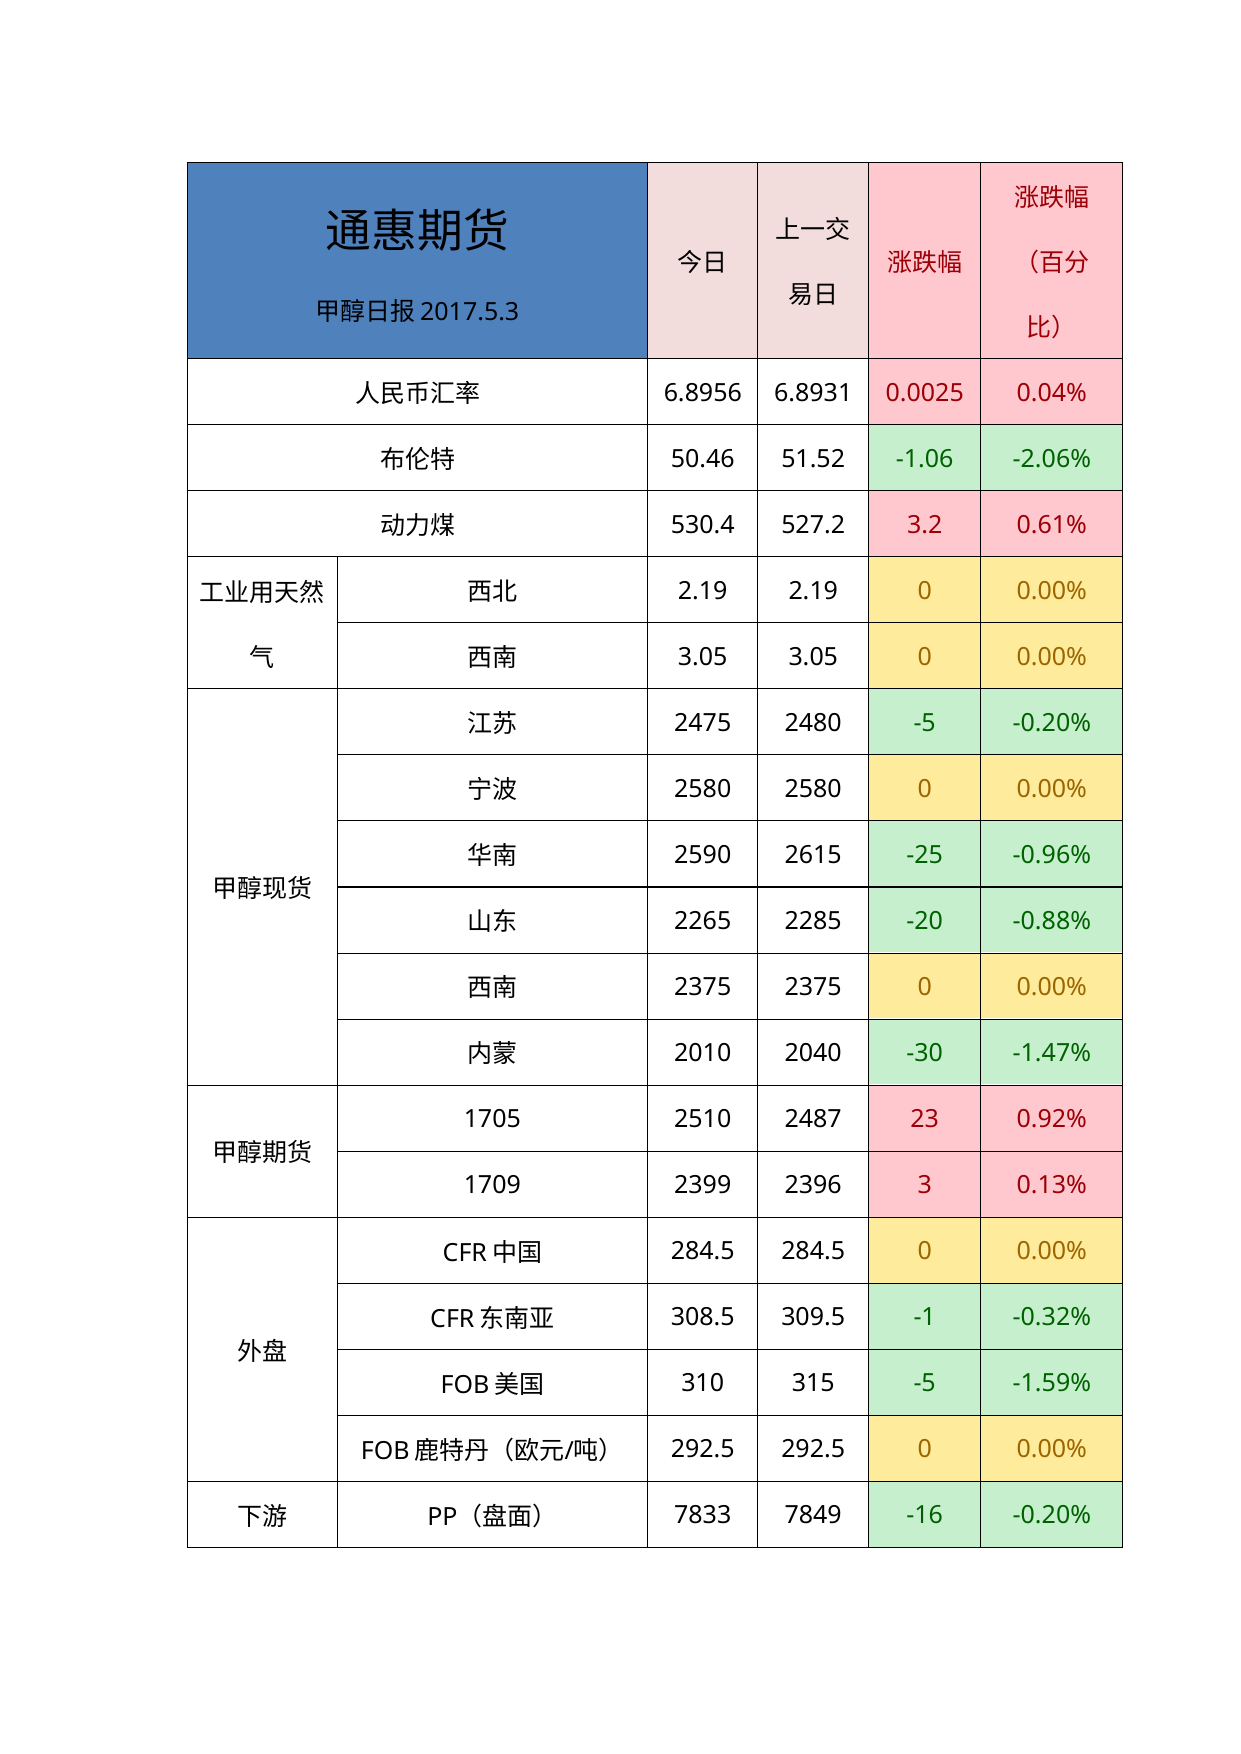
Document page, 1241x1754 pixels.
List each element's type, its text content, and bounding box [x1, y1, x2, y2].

table_cell 甲醇期货 [188, 1086, 337, 1217]
table_cell 3.05 [648, 623, 757, 688]
table_cell -20 [869, 888, 980, 952]
table_cell 西南 [338, 623, 647, 688]
table_cell 0 [869, 954, 980, 1018]
table_cell PP（盘面） [338, 1482, 647, 1547]
table_cell 2580 [758, 755, 868, 820]
table_cell 6.8956 [648, 359, 757, 424]
table_cell -25 [869, 821, 980, 886]
table_cell 2399 [648, 1152, 757, 1217]
table_cell 23 [869, 1086, 980, 1151]
table_cell 0 [869, 1416, 980, 1481]
table_cell 0.92% [981, 1086, 1122, 1151]
table_cell -30 [869, 1020, 980, 1084]
table_header 涨跌幅（百分比） [981, 163, 1122, 358]
table_cell 7849 [758, 1482, 868, 1547]
table_cell 2285 [758, 888, 868, 952]
table_cell CFR中国 [338, 1218, 647, 1283]
table_cell 0.04% [981, 359, 1122, 424]
table_cell CFR东南亚 [338, 1284, 647, 1349]
table_cell 527.2 [758, 491, 868, 556]
table_cell 2396 [758, 1152, 868, 1217]
table_cell 51.52 [758, 425, 868, 490]
table_cell -0.20% [981, 1482, 1122, 1547]
table_cell 309.5 [758, 1284, 868, 1349]
table_cell 0 [869, 1218, 980, 1283]
table_cell FOB美国 [338, 1350, 647, 1415]
table_cell 308.5 [648, 1284, 757, 1349]
table_cell -1 [869, 1284, 980, 1349]
table_cell 284.5 [758, 1218, 868, 1283]
table_cell -1.59% [981, 1350, 1122, 1415]
table_cell 2265 [648, 888, 757, 952]
table_cell 292.5 [758, 1416, 868, 1481]
table_cell 2.19 [758, 557, 868, 622]
table_cell 0.13% [981, 1152, 1122, 1217]
table_cell 动力煤 [188, 491, 647, 556]
table_cell 外盘 [188, 1218, 337, 1481]
table_cell -1.06 [869, 425, 980, 490]
table_cell 284.5 [648, 1218, 757, 1283]
table_cell -0.20% [981, 689, 1122, 754]
table_cell 2510 [648, 1086, 757, 1151]
table_cell 山东 [338, 888, 647, 952]
table_cell 江苏 [338, 689, 647, 754]
table_cell 2615 [758, 821, 868, 886]
table_cell 2590 [648, 821, 757, 886]
table_cell 50.46 [648, 425, 757, 490]
table_cell 下游 [188, 1482, 337, 1547]
table_cell 工业用天然气 [188, 557, 337, 688]
table_cell 0.00% [981, 755, 1122, 820]
table_cell -5 [869, 689, 980, 754]
table_cell 6.8931 [758, 359, 868, 424]
table_cell 2487 [758, 1086, 868, 1151]
table_cell 3.05 [758, 623, 868, 688]
table_cell 2040 [758, 1020, 868, 1084]
table_cell 布伦特 [188, 425, 647, 490]
table_cell 2010 [648, 1020, 757, 1084]
table_cell 1705 [338, 1086, 647, 1151]
table_cell 2480 [758, 689, 868, 754]
table_cell 0.00% [981, 623, 1122, 688]
table_header 通惠期货 甲醇日报2017.5.3 [188, 163, 647, 358]
table_cell 2580 [648, 755, 757, 820]
table_cell 292.5 [648, 1416, 757, 1481]
table_cell 华南 [338, 821, 647, 886]
table_cell -1.47% [981, 1020, 1122, 1084]
table_cell 甲醇现货 [188, 689, 337, 1084]
table_cell 0 [869, 623, 980, 688]
table_cell 2475 [648, 689, 757, 754]
table_cell -5 [869, 1350, 980, 1415]
table_header 涨跌幅 [869, 163, 980, 358]
table_cell 西南 [338, 954, 647, 1018]
table_cell 0.00% [981, 1218, 1122, 1283]
table_cell 0 [869, 557, 980, 622]
table_cell 内蒙 [338, 1020, 647, 1084]
table_cell 2375 [648, 954, 757, 1018]
table_cell 3 [869, 1152, 980, 1217]
table_cell 315 [758, 1350, 868, 1415]
table_cell 3.2 [869, 491, 980, 556]
table_cell 1709 [338, 1152, 647, 1217]
table_cell 530.4 [648, 491, 757, 556]
table_cell -0.96% [981, 821, 1122, 886]
table_cell -0.88% [981, 888, 1122, 952]
table_cell -2.06% [981, 425, 1122, 490]
table_cell 0.0025 [869, 359, 980, 424]
table_cell 人民币汇率 [188, 359, 647, 424]
table_header 上一交易日 [758, 163, 868, 358]
table_cell 宁波 [338, 755, 647, 820]
table_cell 0.00% [981, 954, 1122, 1018]
table_cell 2375 [758, 954, 868, 1018]
table_cell 0.61% [981, 491, 1122, 556]
table_header 今日 [648, 163, 757, 358]
table_cell -0.32% [981, 1284, 1122, 1349]
table_cell 7833 [648, 1482, 757, 1547]
table_cell 0.00% [981, 1416, 1122, 1481]
table_cell 0 [869, 755, 980, 820]
table_cell FOB鹿特丹（欧元/吨） [338, 1416, 647, 1481]
table_cell 310 [648, 1350, 757, 1415]
table_cell -16 [869, 1482, 980, 1547]
table_cell 2.19 [648, 557, 757, 622]
table_cell 0.00% [981, 557, 1122, 622]
table_cell 西北 [338, 557, 647, 622]
